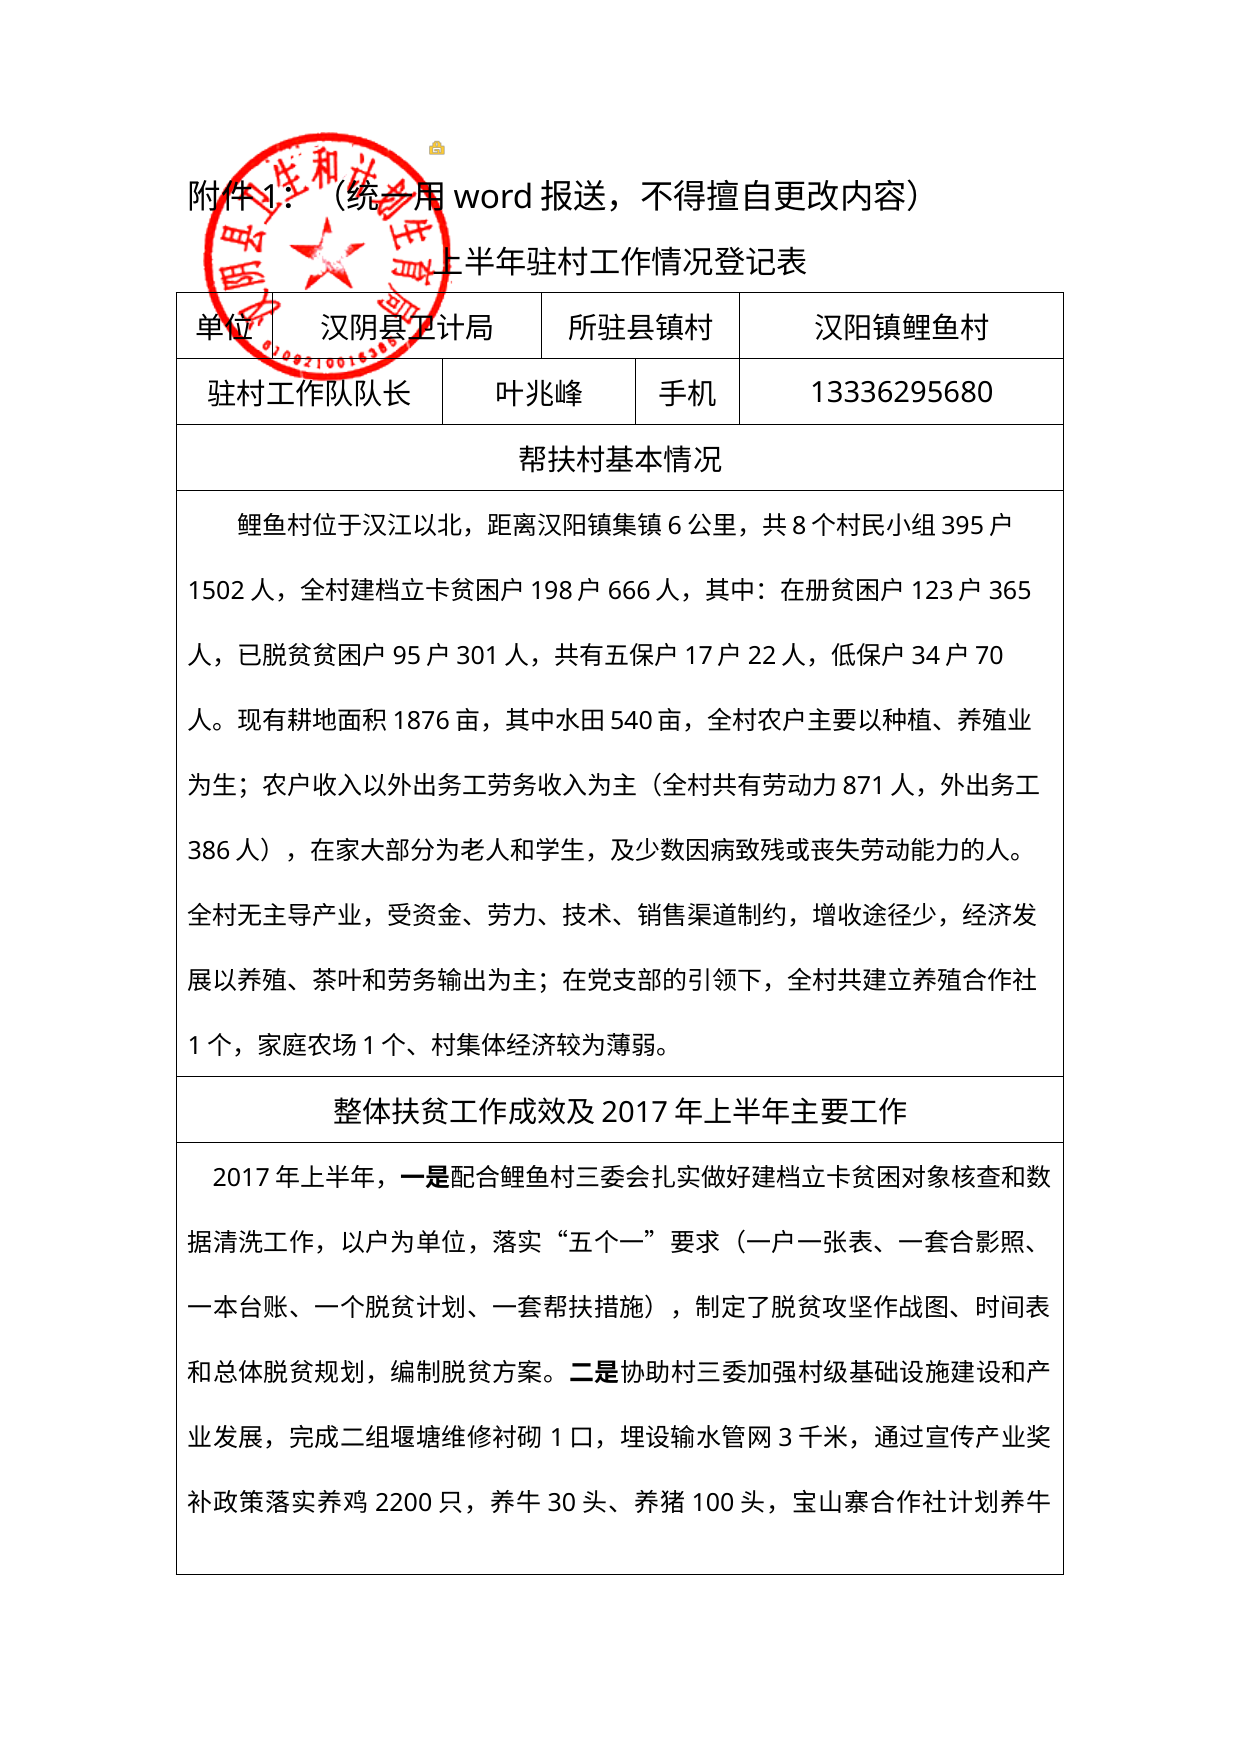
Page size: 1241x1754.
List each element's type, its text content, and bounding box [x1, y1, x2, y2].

table_cell 帮扶村基本情况 [177, 425, 1063, 490]
table_cell 手机 [636, 359, 739, 424]
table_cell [177, 1143, 1063, 1574]
table_cell 叶兆峰 [443, 359, 635, 424]
table_cell 整体扶贫工作成效及2017年上半年主要工作 [177, 1077, 1063, 1142]
table_header 单位 [177, 293, 272, 358]
table_cell 13336295680 [740, 359, 1063, 424]
table_header 所驻县镇村 [542, 293, 739, 358]
table_cell 鲤鱼村位于汉江以北，距离汉阳镇集镇6公里，共8个村民小组395户1502人，全村建档立卡贫困户198户666人，其中：在册贫困户123户365人，已脱贫贫困户95户301人，共有五保户17户22人，低保户34户70人。现有耕地面积1876亩，其中水田540亩，全村农户主要以种植、养殖业为生；农户收入以外出务工劳务收入为主（全村共有劳动力871人，外出务工386人），在家大部分为老人和学生，及少数因病致残或丧失劳动能力的人。全村无主导产业，受资金、劳力、技术、销售渠道制约，增收途径少，经济发展以养殖、茶叶和劳务输出为主；在党支部的引领下，全村共建立养殖合作社1个，家庭农场1个、村集体经济较为薄弱。 [177, 491, 1063, 1076]
table_header 汉阴县卫计局 [273, 293, 541, 358]
text 附件1：（统一用word报送，不得擅自更改内容） [187, 162, 1053, 227]
text 上半年驻村工作情况登记表 [187, 227, 1053, 292]
table_header 汉阳镇鲤鱼村 [740, 293, 1063, 358]
table_cell 驻村工作队队长 [177, 359, 442, 424]
